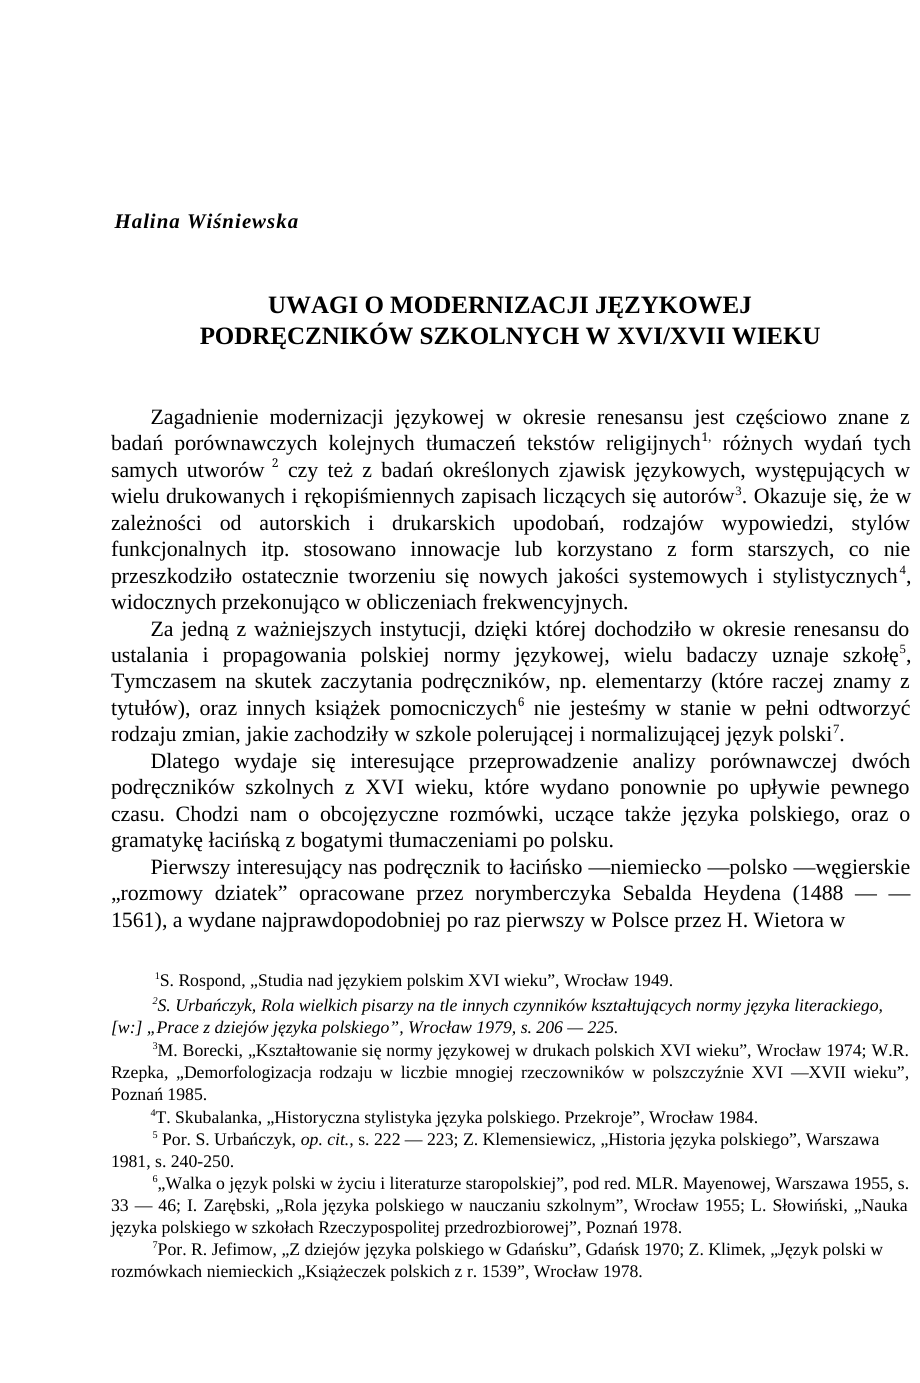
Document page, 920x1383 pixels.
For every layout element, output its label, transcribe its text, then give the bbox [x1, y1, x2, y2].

text 7Por. R. Jefimow, „Z dziejów języka polskiego w Gdańsku”, Gdańsk 1970; Z. Klimek, „Język polski w rozmówkach niemieckich „Książeczek polskich z r. 1539”, Wrocław 1978. [111, 1238, 910, 1282]
text Za jedną z ważniejszych instytucji, dzięki której dochodziło w okresie renesansu do ustalania i propagowania polskiej normy językowej, wielu badaczy uznaje szkołę5, Tymczasem na skutek zaczytania podręczników, np. elementarzy (które raczej znamy z tytułów), oraz innych książek pomocniczych6 nie jesteśmy w stanie w pełni odtworzyć rodzaju zmian, jakie zachodziły w szkole polerującej i normalizującej język polski7. [111, 615, 911, 747]
text Zagadnienie modernizacji językowej w okresie renesansu jest częściowo znane z badań porównawczych kolejnych tłumaczeń tekstów religijnych1, różnych wydań tych samych utworów 2 czy też z badań określonych zjawisk językowych, występujących w wielu drukowanych i rękopiśmiennych zapisach liczących się autorów3. Okazuje się, że w zależności od autorskich i drukarskich upodobań, rodzajów wypowiedzi, stylów funkcjonalnych itp. stosowano innowacje lub korzystano z form starszych, co nie przeszkodziło ostatecznie tworzeniu się nowych jakości systemowych i stylistycznych4, widocznych przekonująco w obliczeniach frekwencyjnych. [111, 403, 911, 615]
text Halina Wiśniewska [114, 212, 298, 233]
text 4T. Skubalanka, „Historyczna stylistyka języka polskiego. Przekroje”, Wrocław 1984. [150, 1106, 910, 1128]
text 5 Por. S. Urbańczyk, op. cit., s. 222 — 223; Z. Klemensiewicz, „Historia języka polskiego”, Warszawa 1981, s. 240-250. [111, 1128, 910, 1172]
text 6„Walka o język polski w życiu i literaturze staropolskiej”, pod red. MLR. Mayenowej, Warszawa 1955, s. 33 — 46; I. Zarębski, „Rola języka polskiego w nauczaniu szkolnym”, Wrocław 1955; L. Słowiński, „Nauka języka polskiego w szkołach Rzeczypospolitej przedrozbiorowej”, Poznań 1978. [111, 1172, 910, 1238]
text 1S. Rospond, „Studia nad językiem polskim XVI wieku”, Wrocław 1949. [154, 969, 910, 991]
text Dlatego wydaje się interesujące przeprowadzenie analizy porównawczej dwóch podręczników szkolnych z XVI wieku, które wydano ponownie po upływie pewnego czasu. Chodzi nam o obcojęzyczne rozmówki, uczące także języka polskiego, oraz o gramatykę łacińską z bogatymi tłumaczeniami po polsku. [111, 747, 911, 853]
text Pierwszy interesujący nas podręcznik to łacińsko —niemiecko —polsko —węgierskie „rozmowy dziatek” opracowane przez norymberczyka Sebalda Heydena (1488 — — 1561), a wydane najprawdopodobniej po raz pierwszy w Polsce przez H. Wietora w [111, 853, 911, 932]
text 2S. Urbańczyk, Rola wielkich pisarzy na tle innych czynników kształtujących normy języka literackiego, [w:] „Prace z dziejów języka polskiego”, Wrocław 1979, s. 206 — 225. [111, 994, 910, 1038]
text UWAGI O MODERNIZACJI JĘZYKOWEJ PODRĘCZNIKÓW SZKOLNYCH W XVI/XVII WIEKU [111, 288, 909, 351]
text 3M. Borecki, „Kształtowanie się normy językowej w drukach polskich XVI wieku”, Wrocław 1974; W.R. Rzepka, „Demorfologizacja rodzaju w liczbie mnogiej rzeczowników w polszczyźnie XVI —XVII wieku”, Poznań 1985. [111, 1039, 910, 1104]
